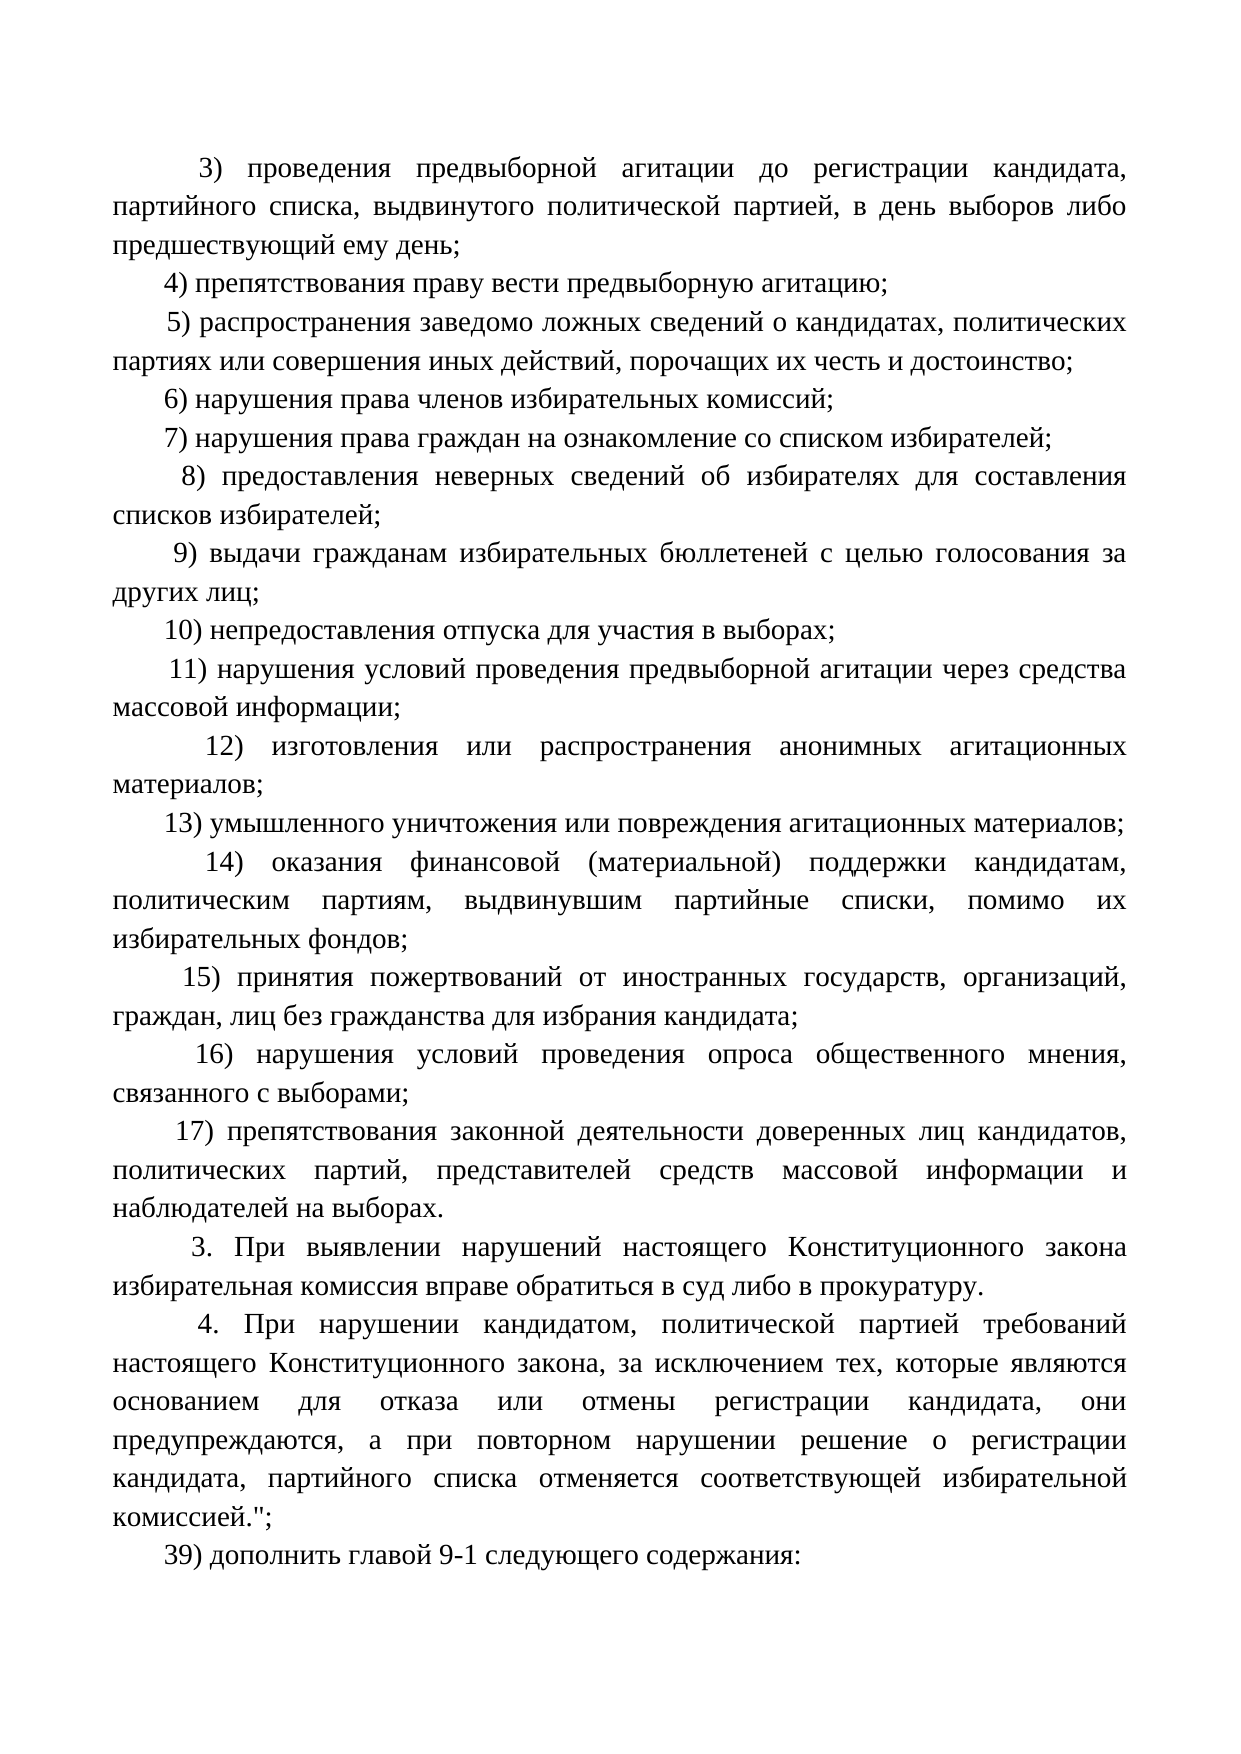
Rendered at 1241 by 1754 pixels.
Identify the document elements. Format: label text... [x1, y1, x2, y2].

text 4) препятствования праву вести предвыборную агитацию; [112, 266, 1128, 299]
text 3. При выявлении нарушений настоящего Конституционного закона избирательная комиссия вправе обратиться в суд либо в прокуратуру. [112, 1229, 1128, 1301]
text 13) умышленного уничтожения или повреждения агитационных материалов; [112, 805, 1128, 839]
text 9) выдачи гражданам избирательных бюллетеней с целью голосования за других лиц; [112, 535, 1128, 607]
text 16) нарушения условий проведения опроса общественного мнения, связанного с выборами; [112, 1036, 1128, 1108]
text 3) проведения предвыборной агитации до регистрации кандидата, партийного списка, выдвинутого политической партией, в день выборов либо предшествующий ему день; [112, 150, 1128, 261]
text 8) предоставления неверных сведений об избирателях для составления списков избирателей; [112, 458, 1128, 530]
text 12) изготовления или распространения анонимных агитационных материалов; [112, 728, 1128, 800]
text 15) принятия пожертвований от иностранных государств, организаций, граждан, лиц без гражданства для избрания кандидата; [112, 959, 1128, 1031]
text 10) непредоставления отпуска для участия в выборах; [112, 612, 1128, 646]
text 4. При нарушении кандидатом, политической партией требований настоящего Конституционного закона, за исключением тех, которые являются основанием для отказа или отмены регистрации кандидата, они предупреждаются, а при повторном нарушении решение о регистрации кандидата, партийного списка отменяется соответствующей избирательной комиссией."; [112, 1306, 1128, 1532]
text 14) оказания финансовой (материальной) поддержки кандидатам, политическим партиям, выдвинувшим партийные списки, помимо их избирательных фондов; [112, 844, 1128, 954]
text 17) препятствования законной деятельности доверенных лиц кандидатов, политических партий, представителей средств массовой информации и наблюдателей на выборах. [112, 1113, 1128, 1224]
text 39) дополнить главой 9-1 следующего содержания: [112, 1537, 1128, 1571]
text 11) нарушения условий проведения предвыборной агитации через средства массовой информации; [112, 651, 1128, 723]
text 7) нарушения права граждан на ознакомление со списком избирателей; [112, 420, 1128, 453]
text 5) распространения заведомо ложных сведений о кандидатах, политических партиях или совершения иных действий, порочащих их честь и достоинство; [112, 304, 1128, 376]
text 6) нарушения права членов избирательных комиссий; [112, 381, 1128, 415]
